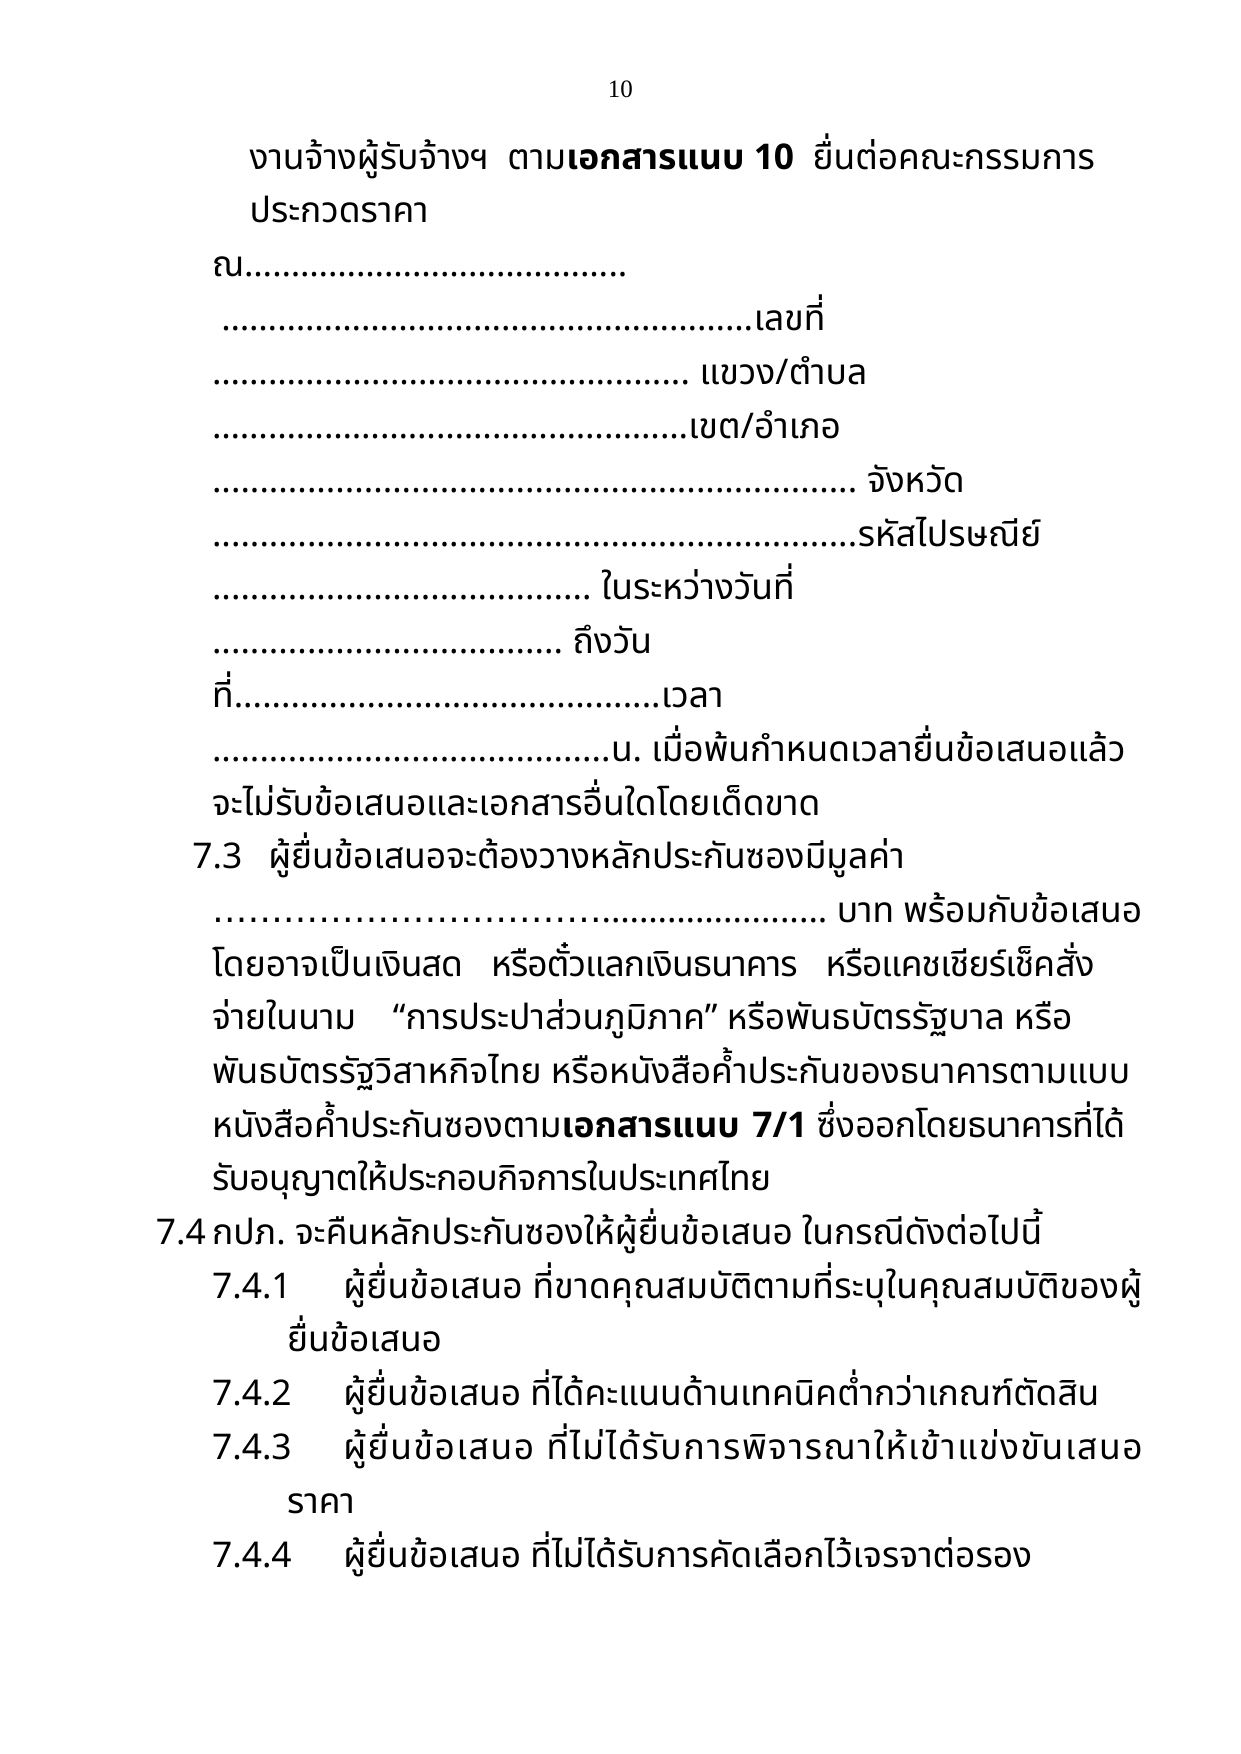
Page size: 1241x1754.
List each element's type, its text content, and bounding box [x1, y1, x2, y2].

list ผู้ยื่นข้อเสนอ ที่ขาดคุณสมบัติตามที่ระบุในคุณสมบัติของผู้ยื่นข้อเสนอ [212, 1260, 1143, 1368]
list ผู้ยื่นข้อเสนอ ที่ได้คะแนนด้านเทคนิคต่ำกว่าเกณฑ์ตัดสิน [212, 1368, 1143, 1422]
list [192, 131, 1143, 239]
list ผู้ยื่นข้อเสนอจะต้องวางหลักประกันซองมีมูลค่า …………………………….…………........... บาท พร้อมกับข้อเสนอ โดยอาจเป็นเงินสด หรือตั๋วแลกเงินธนาคาร หรือแคชเชียร์เช็คสั่งจ่ายในนาม “การประปาส่วนภูมิภาค” หรือพันธบัตรรัฐบาล หรือพันธบัตรรัฐวิสาหกิจไทย หรือหนังสือค้ำประกันของธนาคารตามแบบหนังสือค้ำประกันซองตามเอกสารแนบ 7/1 ซึ่งออกโดยธนาคารที่ได้รับอนุญาตให้ประกอบกิจการในประเทศไทย [192, 831, 1143, 1207]
list ผู้ยื่นข้อเสนอ ที่ไม่ได้รับการคัดเลือกไว้เจรจาต่อรอง [212, 1529, 1143, 1583]
list ผู้ยื่นข้อเสนอ ที่ไม่ได้รับการพิจารณาให้เข้าแข่งขันเสนอราคา [212, 1422, 1143, 1529]
list กปภ. จะคืนหลักประกันซองให้ผู้ยื่นข้อเสนอ ในกรณีดังต่อไปนี้ [156, 1207, 1143, 1260]
text ณ………………………………….. …………………………………………………เลขที่ …………..…..………..…………...…... แขวง/ตำบล ……………………………………………เขต/อำเภอ .................................................................... จังหวัด ....................................................................รหัสไปรษณีย์ ........................................ ในระหว่างวันที่ ..................................... ถึงวันที่.............................................เวลา ..........................................น. เมื่อพ้นกำหนดเวลายื่นข้อเสนอแล้ว จะไม่รับข้อเสนอและเอกสารอื่นใดโดยเด็ดขาด [212, 239, 1143, 831]
